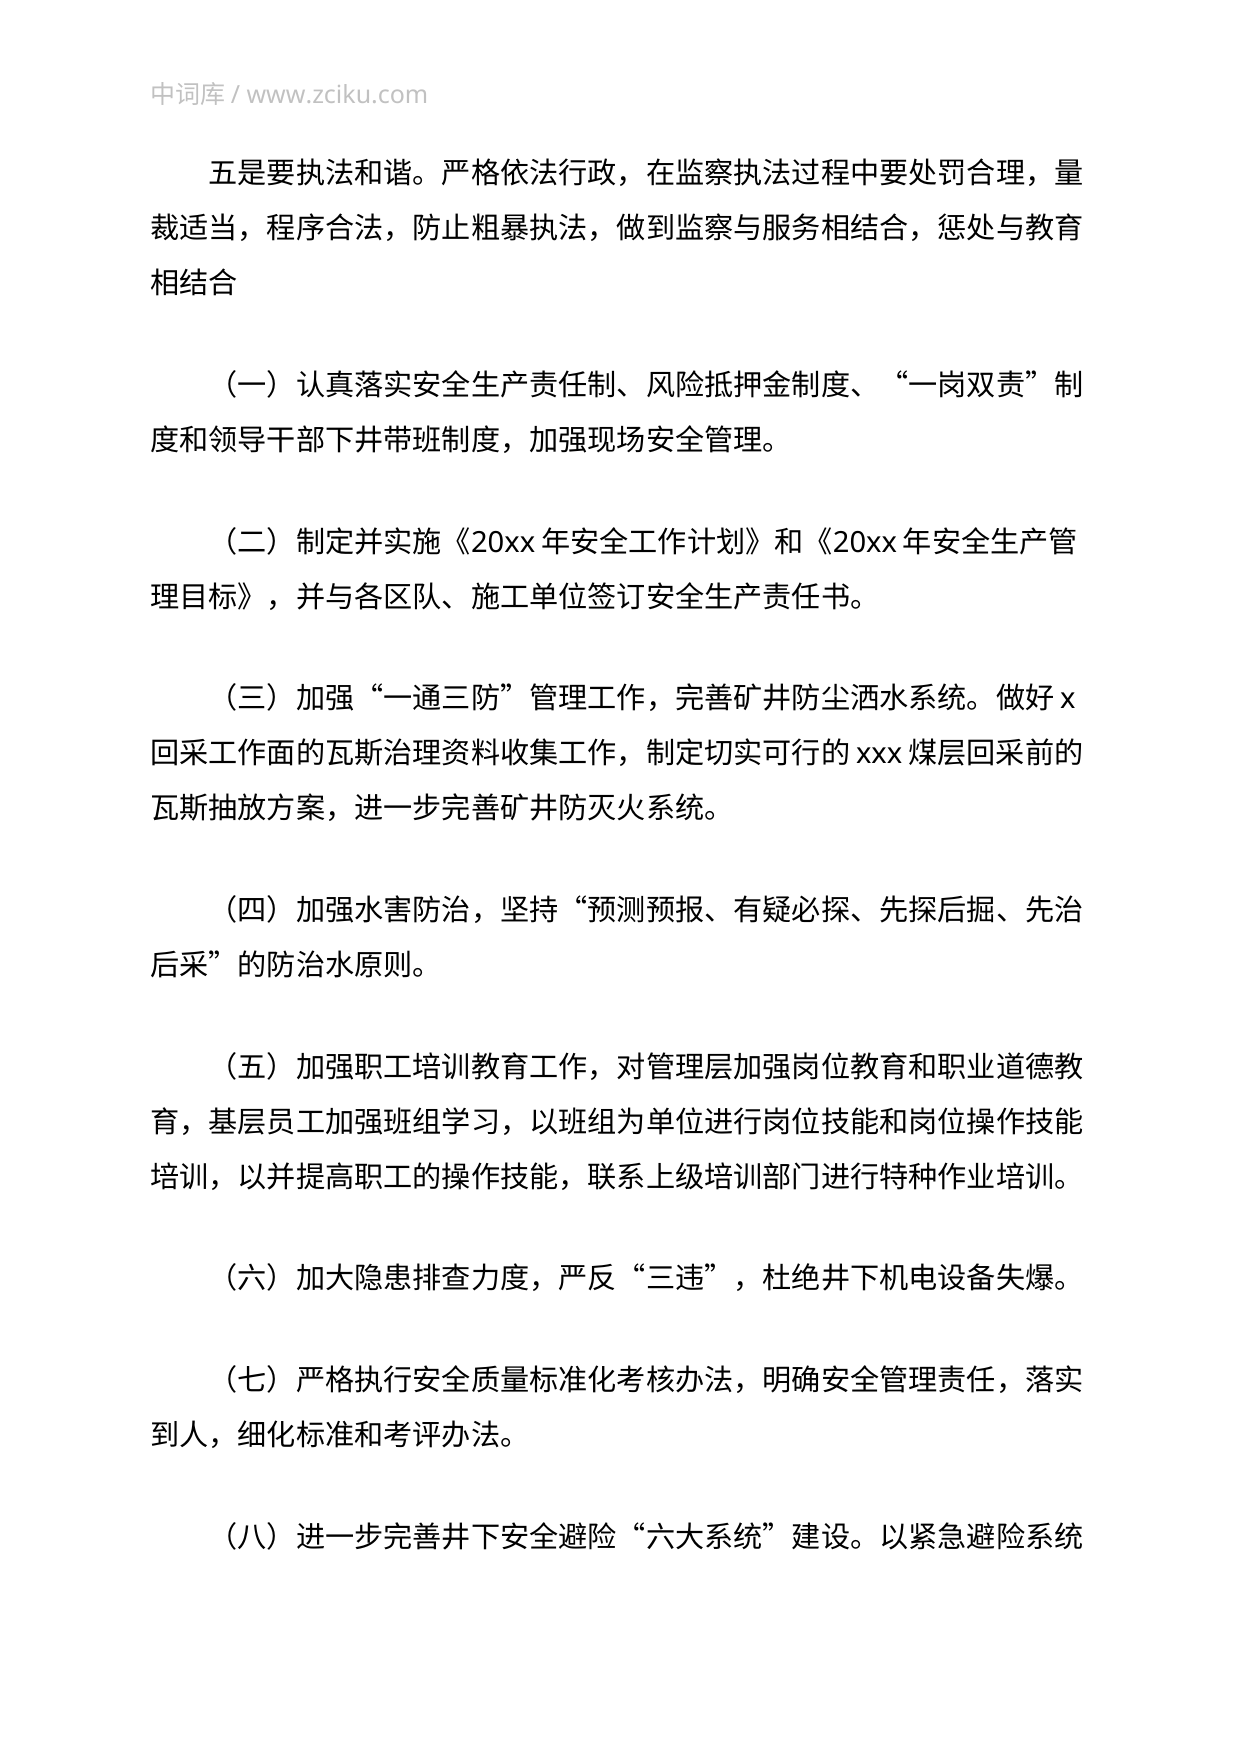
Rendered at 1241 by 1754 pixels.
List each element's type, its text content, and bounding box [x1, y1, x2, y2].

text （一）认真落实安全生产责任制、风险抵押金制度、“一岗双责”制度和领导干部下井带班制度，加强现场安全管理。 [150, 362, 1090, 459]
text （七）严格执行安全质量标准化考核办法，明确安全管理责任，落实到人，细化标准和考评办法。 [150, 1357, 1090, 1454]
text （六）加大隐患排查力度，严反“三违”，杜绝井下机电设备失爆。 [150, 1255, 1090, 1297]
text （三）加强“一通三防”管理工作，完善矿井防尘洒水系统。做好x回采工作面的瓦斯治理资料收集工作，制定切实可行的xxx煤层回采前的瓦斯抽放方案，进一步完善矿井防灭火系统。 [150, 675, 1090, 827]
text （四）加强水害防治，坚持“预测预报、有疑必探、先探后掘、先治后采”的防治水原则。 [150, 887, 1090, 984]
text （五）加强职工培训教育工作，对管理层加强岗位教育和职业道德教育，基层员工加强班组学习，以班组为单位进行岗位技能和岗位操作技能培训，以并提高职工的操作技能，联系上级培训部门进行特种作业培训。 [150, 1043, 1090, 1196]
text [150, 1513, 1090, 1556]
text 五是要执法和谐。严格依法行政，在监察执法过程中要处罚合理，量裁适当，程序合法，防止粗暴执法，做到监察与服务相结合，惩处与教育相结合 [150, 150, 1090, 302]
text （二）制定并实施《20xx年安全工作计划》和《20xx年安全生产管理目标》，并与各区队、施工单位签订安全生产责任书。 [150, 518, 1090, 616]
